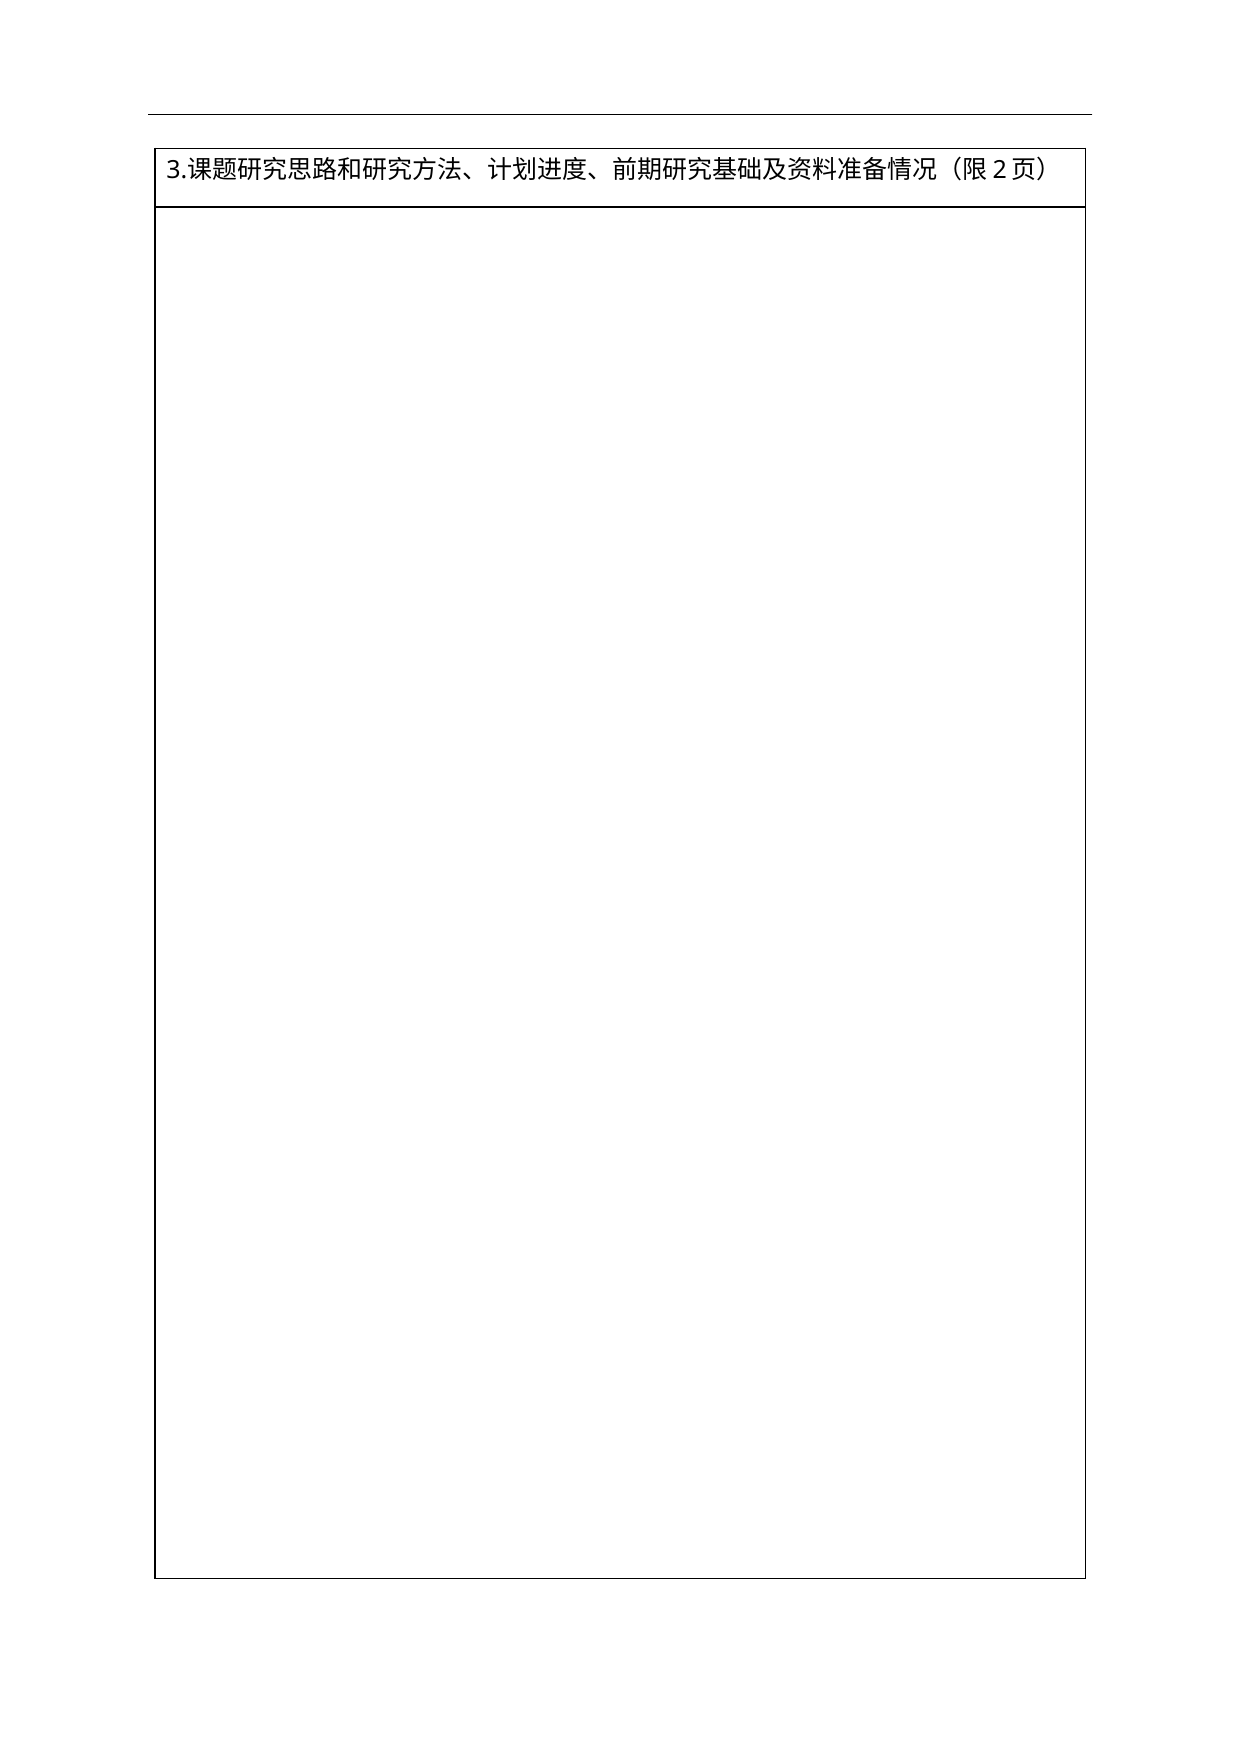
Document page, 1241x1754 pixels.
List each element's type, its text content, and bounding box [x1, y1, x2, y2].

table_cell [156, 208, 1085, 1577]
table_cell 3.课题研究思路和研究方法、计划进度、前期研究基础及资料准备情况（限2页） [156, 149, 1085, 206]
